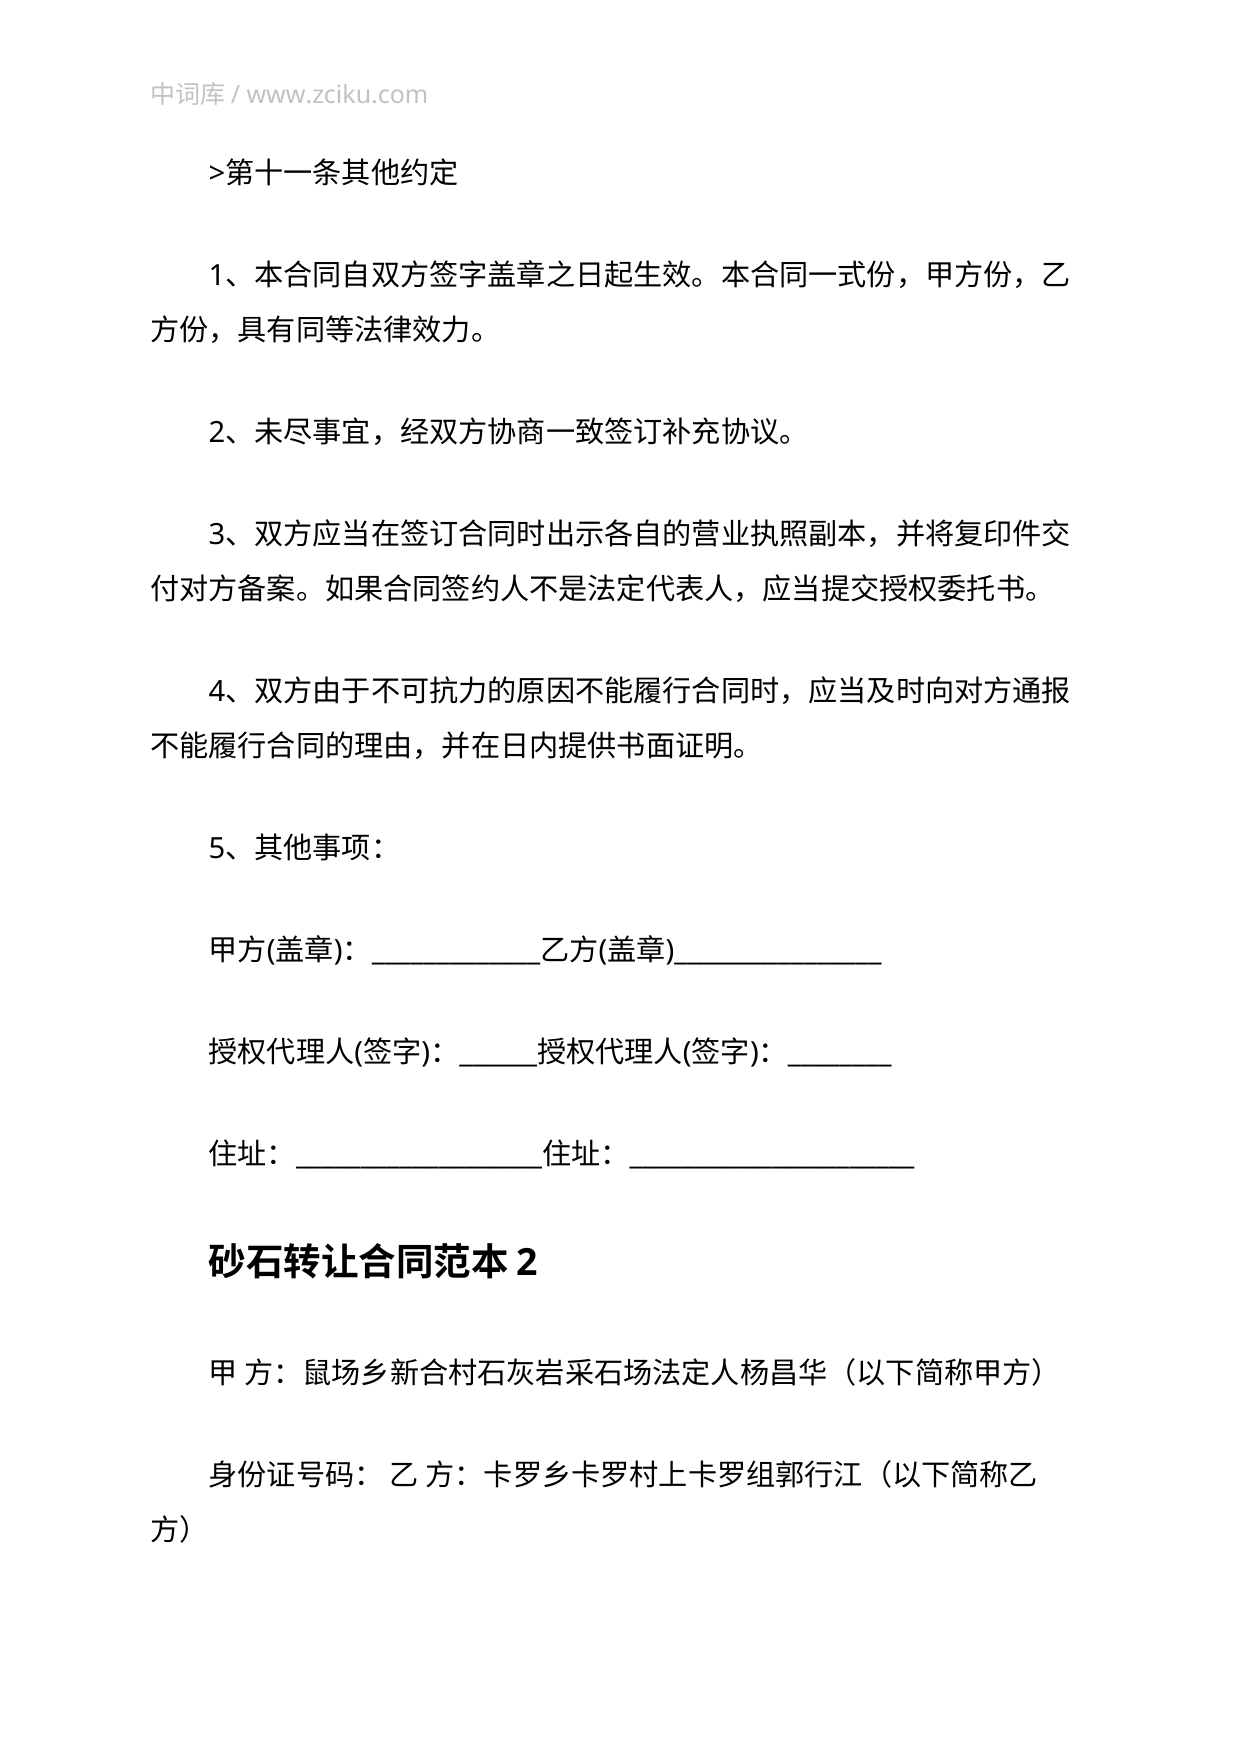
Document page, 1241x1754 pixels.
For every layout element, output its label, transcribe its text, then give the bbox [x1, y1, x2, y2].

text 3、双方应当在签订合同时出示各自的营业执照副本，并将复印件交付对方备案。如果合同签约人不是法定代表人，应当提交授权委托书。 [150, 511, 1090, 608]
text >第十一条其他约定 [150, 150, 1090, 192]
text 住址：___________________住址：______________________ [150, 1130, 1090, 1173]
text 授权代理人(签字)：______授权代理人(签字)：________ [150, 1028, 1090, 1071]
text 砂石转让合同范本2 [150, 1232, 1090, 1287]
text 5、其他事项： [150, 824, 1090, 867]
text 4、双方由于不可抗力的原因不能履行合同时，应当及时向对方通报不能履行合同的理由，并在日内提供书面证明。 [150, 667, 1090, 765]
text 1、本合同自双方签字盖章之日起生效。本合同一式份，甲方份，乙方份，具有同等法律效力。 [150, 252, 1090, 349]
text 2、未尽事宜，经双方协商一致签订补充协议。 [150, 409, 1090, 451]
text 甲 方：鼠场乡新合村石灰岩采石场法定人杨昌华（以下简称甲方） [150, 1350, 1090, 1392]
text 身份证号码： 乙 方：卡罗乡卡罗村上卡罗组郭行江（以下简称乙方） [150, 1452, 1090, 1549]
text 甲方(盖章)：_____________乙方(盖章)________________ [150, 926, 1090, 969]
